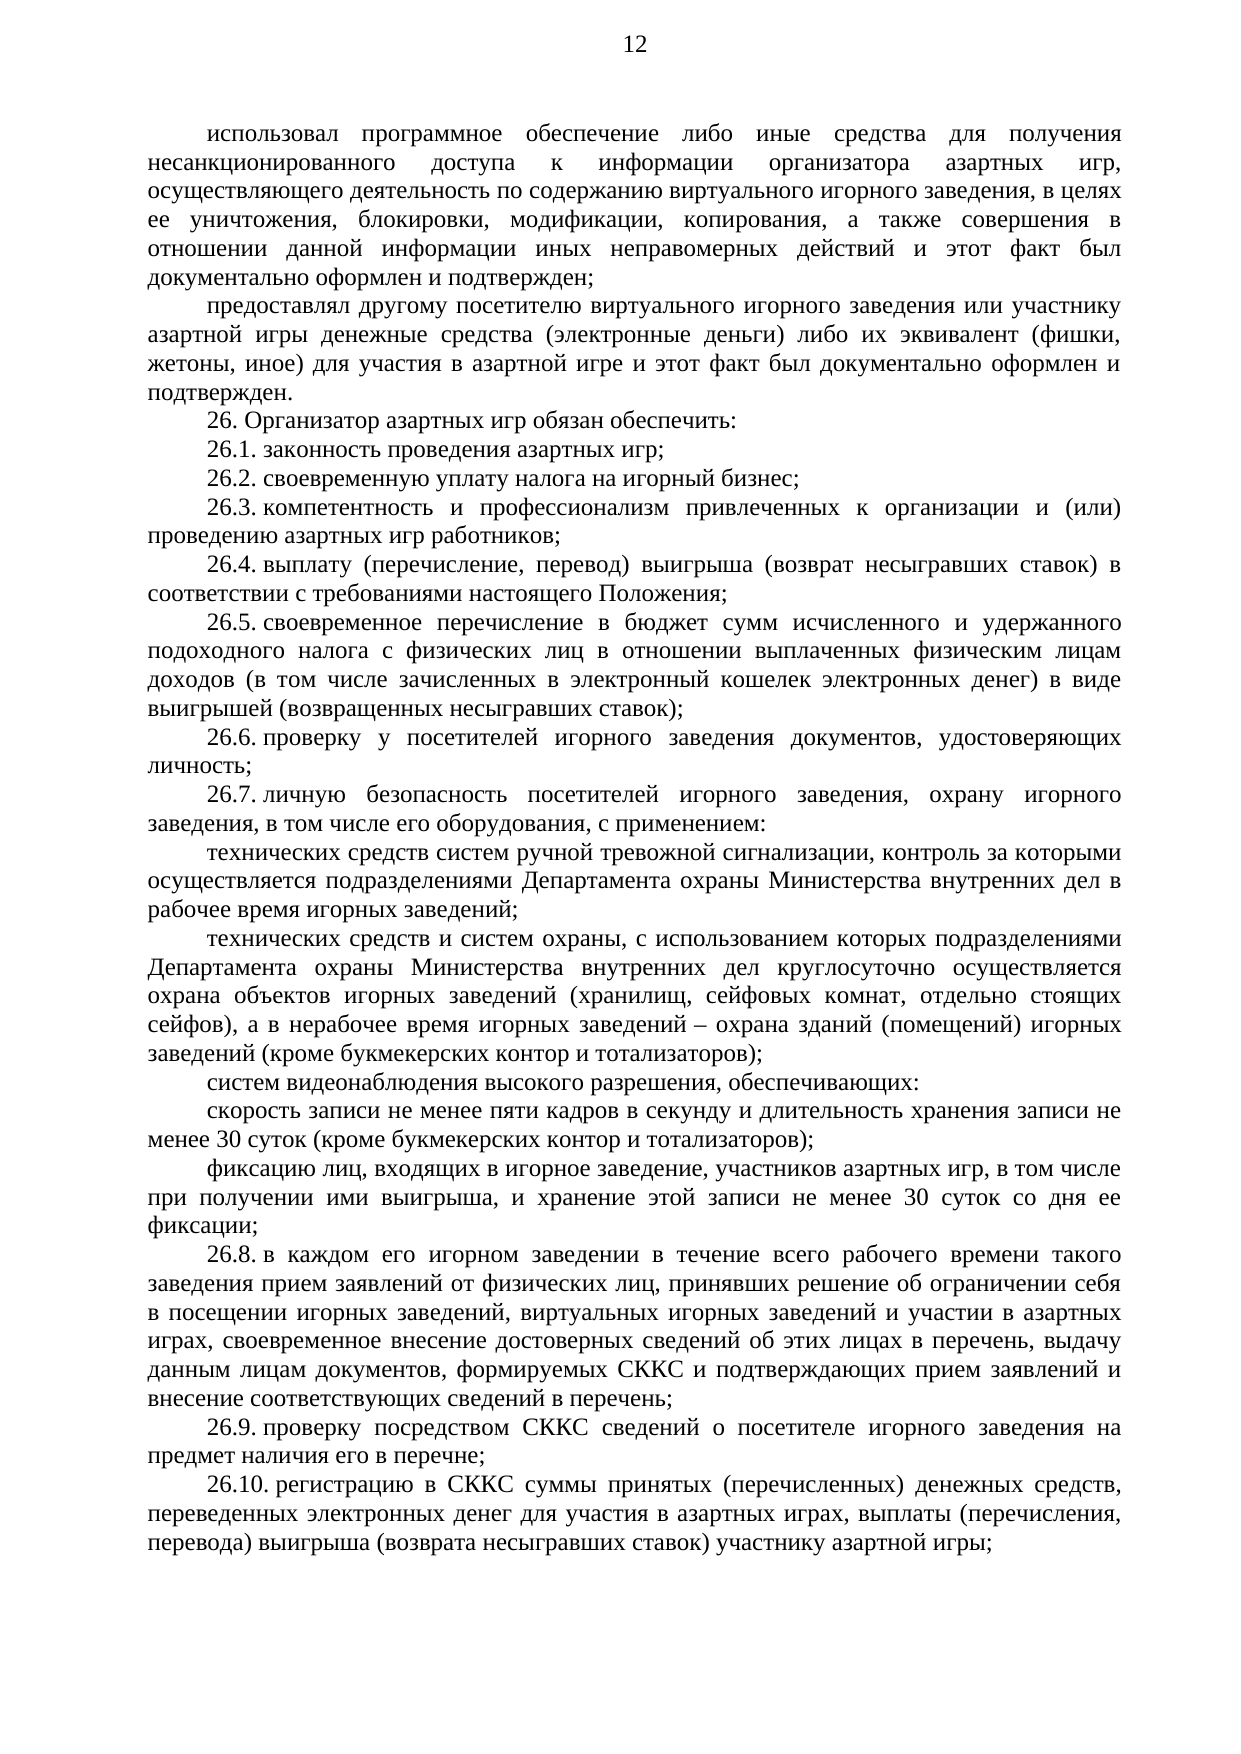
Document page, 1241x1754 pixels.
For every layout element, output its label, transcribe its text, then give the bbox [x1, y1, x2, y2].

text 26.1. законность проведения азартных игр; [147, 434, 1122, 463]
text 26.5. своевременное перечисление в бюджет сумм исчисленного и удержанного подоходного налога с физических лиц в отношении выплаченных физическим лицам доходов (в том числе зачисленных в электронный кошелек электронных денег) в виде выигрышей (возвращенных несыгравших ставок); [147, 607, 1122, 722]
text 26.6. проверку у посетителей игорного заведения документов, удостоверяющих личность; [147, 722, 1122, 779]
text систем видеонаблюдения высокого разрешения, обеспечивающих: [147, 1067, 1122, 1096]
text технических средств систем ручной тревожной сигнализации, контроль за которыми осуществляется подразделениями Департамента охраны Министерства внутренних дел в рабочее время игорных заведений; [147, 837, 1122, 923]
text 26.7. личную безопасность посетителей игорного заведения, охрану игорного заведения, в том числе его оборудования, с применением: [147, 779, 1122, 837]
text использовал программное обеспечение либо иные средства для получения несанкционированного доступа к информации организатора азартных игр, осуществляющего деятельность по содержанию виртуального игорного заведения, в целях ее уничтожения, блокировки, модификации, копирования, а также совершения в отношении данной информации иных неправомерных действий и этот факт был документально оформлен и подтвержден; [147, 118, 1122, 291]
text 26.3. компетентность и профессионализм привлеченных к организации и (или) проведению азартных игр работников; [147, 492, 1122, 549]
text 26.9. проверку посредством СККС сведений о посетителе игорного заведения на предмет наличия его в перечне; [147, 1412, 1122, 1469]
text технических средств и систем охраны, с использованием которых подразделениями Департамента охраны Министерства внутренних дел круглосуточно осуществляется охрана объектов игорных заведений (хранилищ, сейфовых комнат, отдельно стоящих сейфов), а в нерабочее время игорных заведений – охрана зданий (помещений) игорных заведений (кроме букмекерских контор и тотализаторов); [147, 923, 1122, 1067]
text фиксацию лиц, входящих в игорное заведение, участников азартных игр, в том числе при получении ими выигрыша, и хранение этой записи не менее 30 суток со дня ее фиксации; [147, 1153, 1122, 1239]
text предоставлял другому посетителю виртуального игорного заведения или участнику азартной игры денежные средства (электронные деньги) либо их эквивалент (фишки, жетоны, иное) для участия в азартной игре и этот факт был документально оформлен и подтвержден. [147, 291, 1122, 406]
text 26. Организатор азартных игр обязан обеспечить: [147, 406, 1122, 434]
text 26.10. регистрацию в СККС суммы принятых (перечисленных) денежных средств, переведенных электронных денег для участия в азартных играх, выплаты (перечисления, перевода) выигрыша (возврата несыгравших ставок) участнику азартной игры; [147, 1469, 1122, 1556]
text 26.4. выплату (перечисление, перевод) выигрыша (возврат несыгравших ставок) в соответствии с требованиями настоящего Положения; [147, 549, 1122, 607]
text 26.8. в каждом его игорном заведении в течение всего рабочего времени такого заведения прием заявлений от физических лиц, принявших решение об ограничении себя в посещении игорных заведений, виртуальных игорных заведений и участии в азартных играх, своевременное внесение достоверных сведений об этих лицах в перечень, выдачу данным лицам документов, формируемых СККС и подтверждающих прием заявлений и внесение соответствующих сведений в перечень; [147, 1239, 1122, 1412]
text скорость записи не менее пяти кадров в секунду и длительность хранения записи не менее 30 суток (кроме букмекерских контор и тотализаторов); [147, 1096, 1122, 1153]
text 26.2. своевременную уплату налога на игорный бизнес; [147, 463, 1122, 492]
